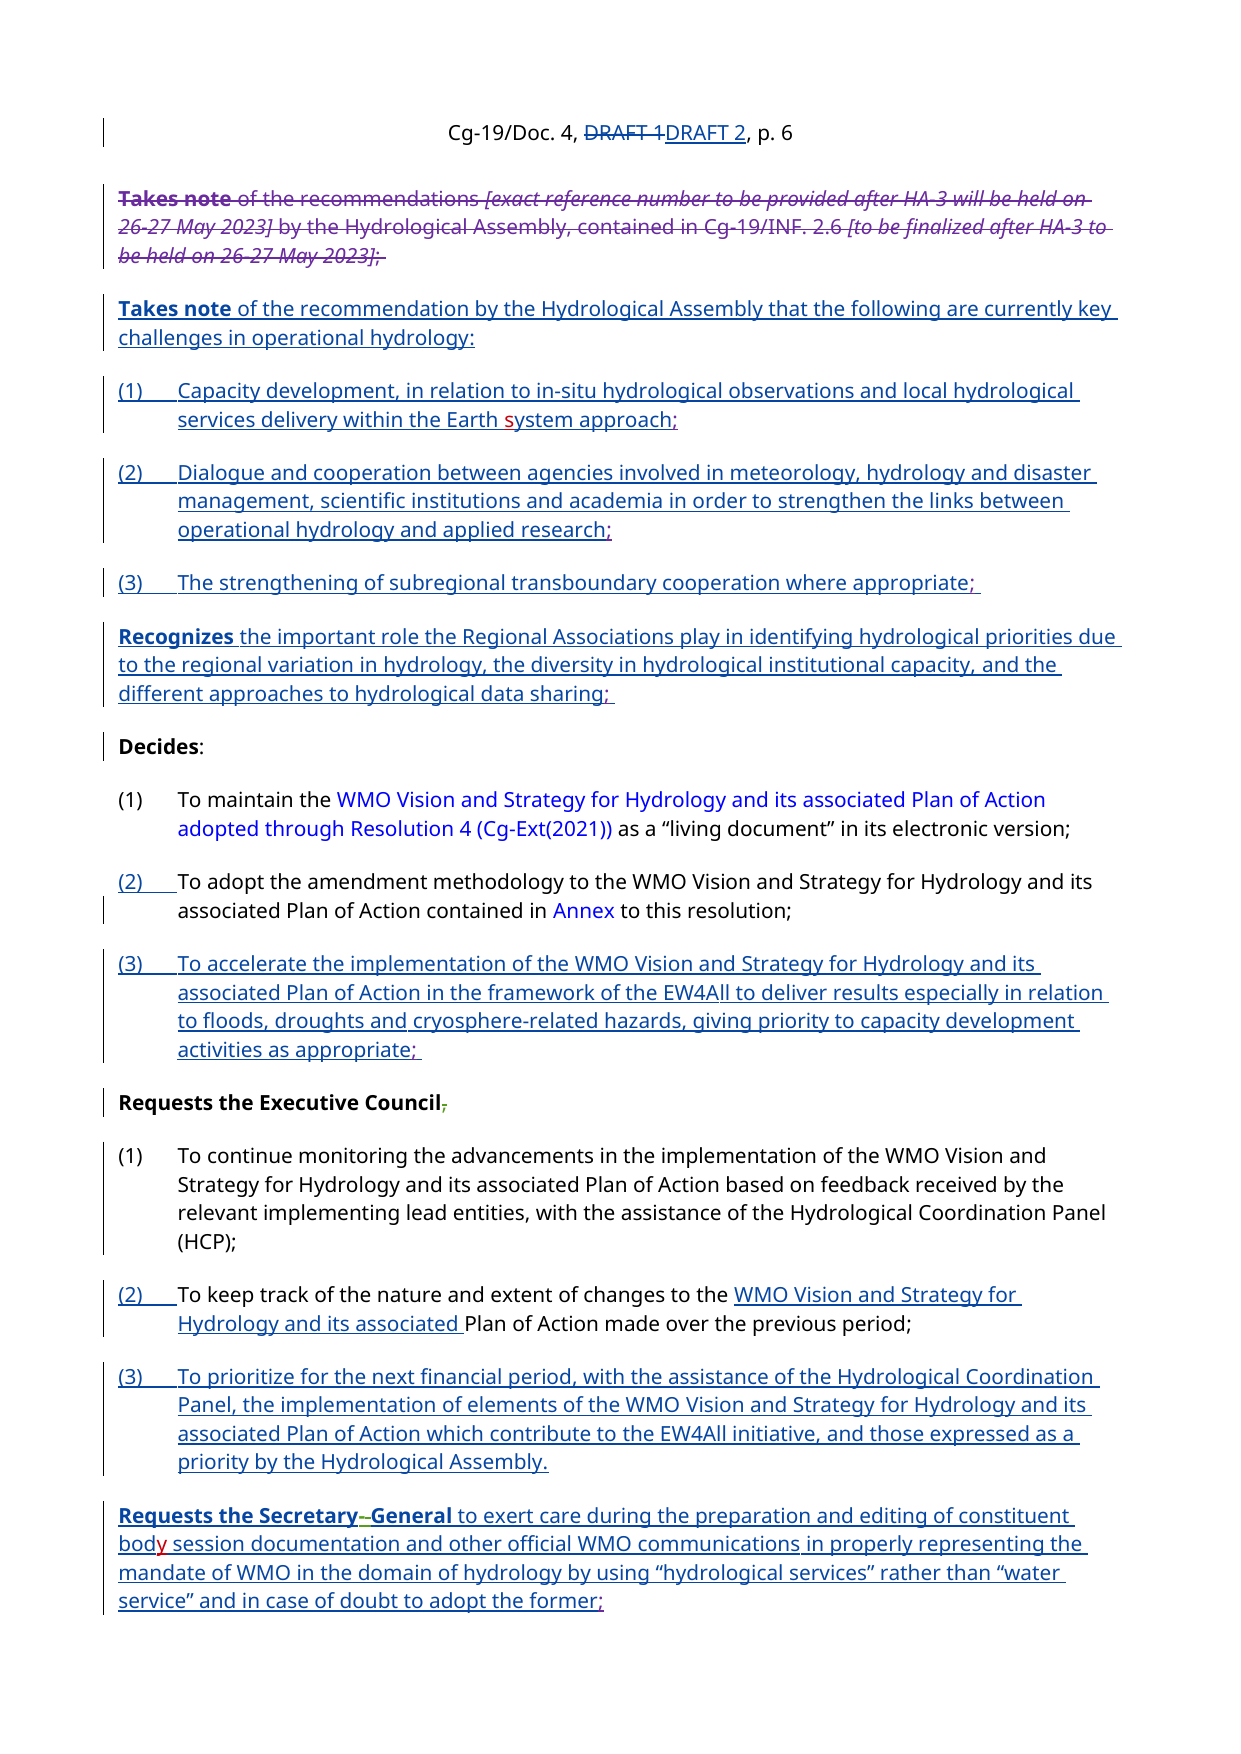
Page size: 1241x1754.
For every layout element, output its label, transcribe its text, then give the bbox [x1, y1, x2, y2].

list To maintain the WMO Vision and Strategy for Hydrology and its associated Plan of Action adopted through Resolution 4 (Cg-Ext(2021)) as a “living document” in its electronic version; [118, 786, 1122, 842]
list To continue monitoring the advancements in the implementation of the WMO Vision and Strategy for Hydrology and its associated Plan of Action based on feedback received by the relevant implementing lead entities, with the assistance of the Hydrological Coordination Panel (HCP); [118, 1142, 1122, 1255]
text Requests the Executive Council [118, 1088, 1122, 1117]
list To keep track of the nature and extent of changes to the Plan of Action made over the previous period; [118, 1280, 1122, 1337]
list To adopt the amendment methodology to the WMO Vision and Strategy for Hydrology and its associated Plan of Action contained in Annex to this resolution; [118, 867, 1122, 924]
text Decides: [118, 732, 1122, 761]
